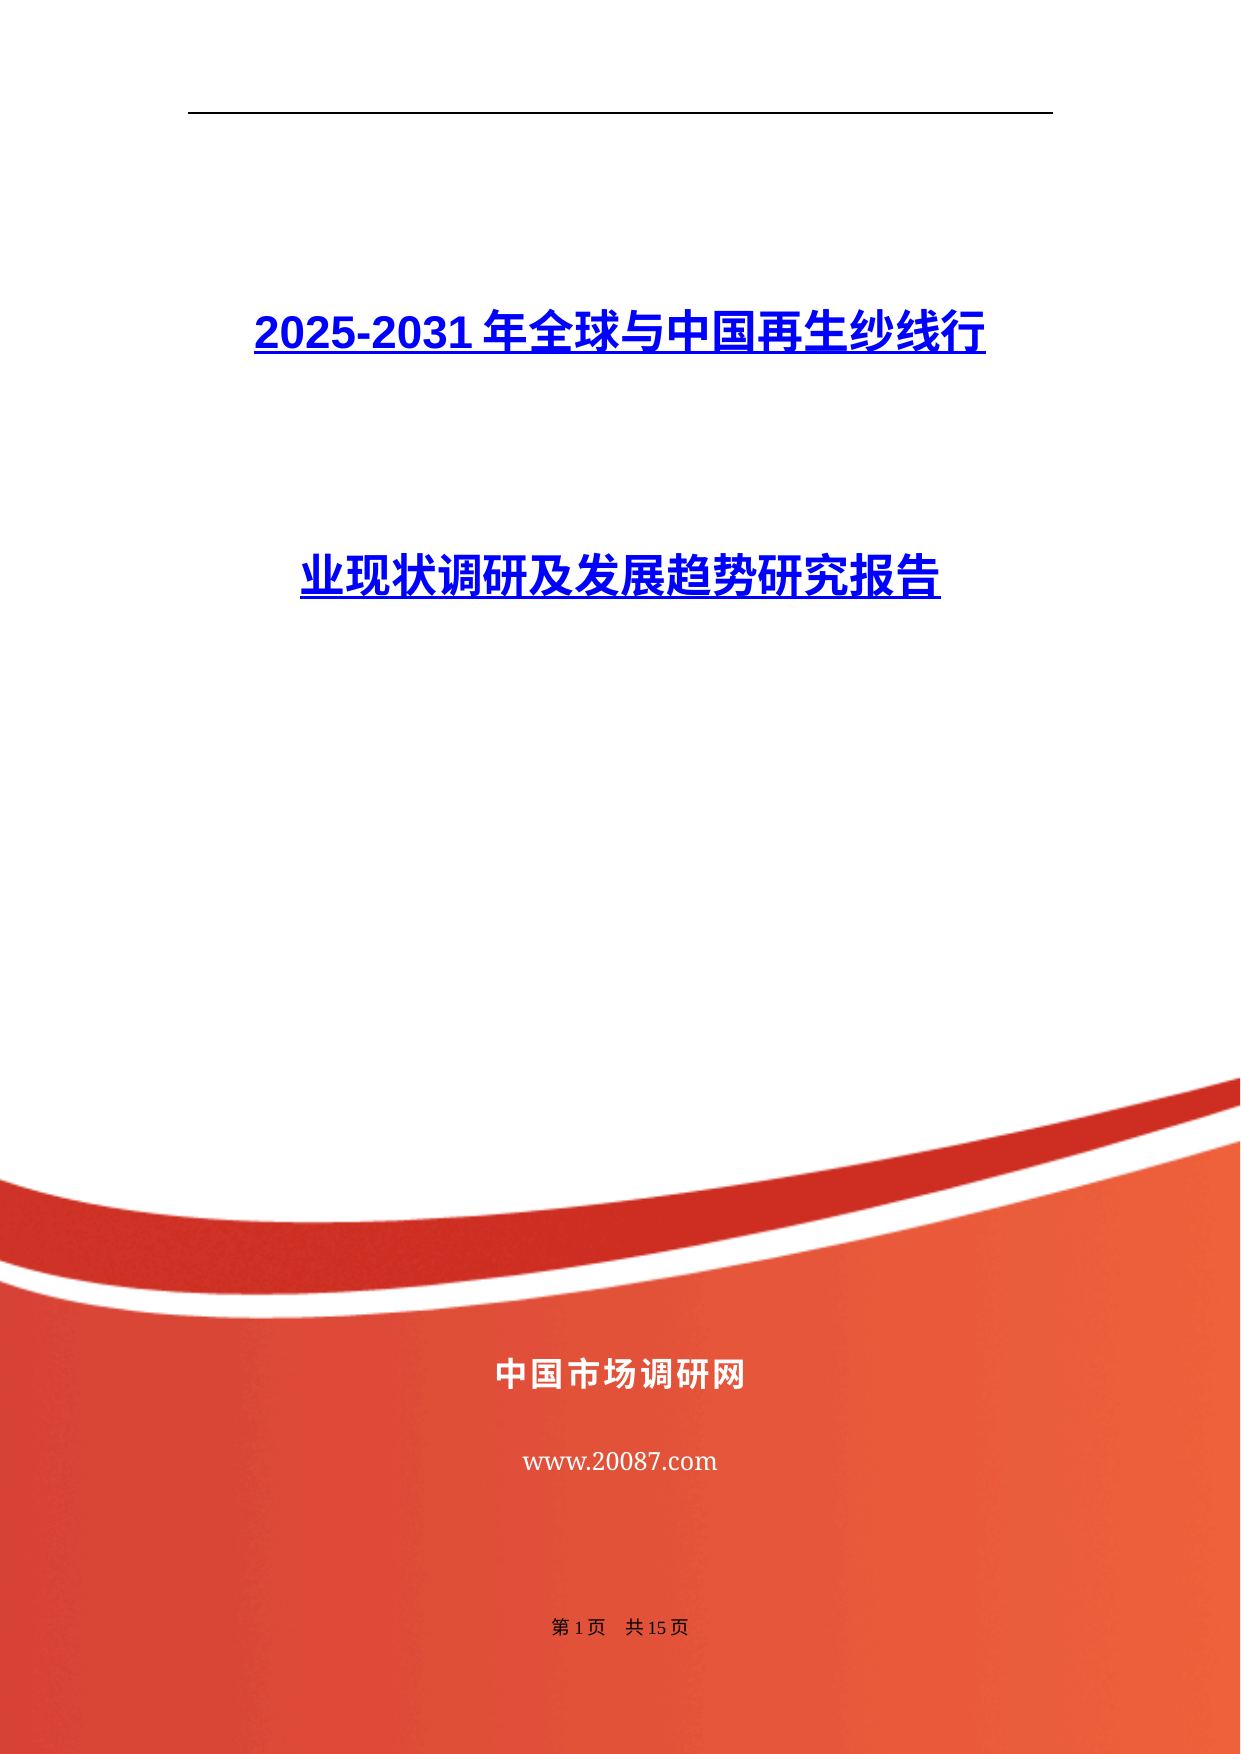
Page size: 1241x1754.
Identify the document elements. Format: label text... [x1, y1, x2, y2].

table_header 2025-2031年全球与中国再生纱线行业现状调研及发展趋势研究报告 [188, 207, 1053, 773]
subtitle 中国市场调研网 [187, 1339, 1053, 1404]
picture [0, 1006, 1241, 1754]
text www.20087.com [187, 1428, 1053, 1493]
